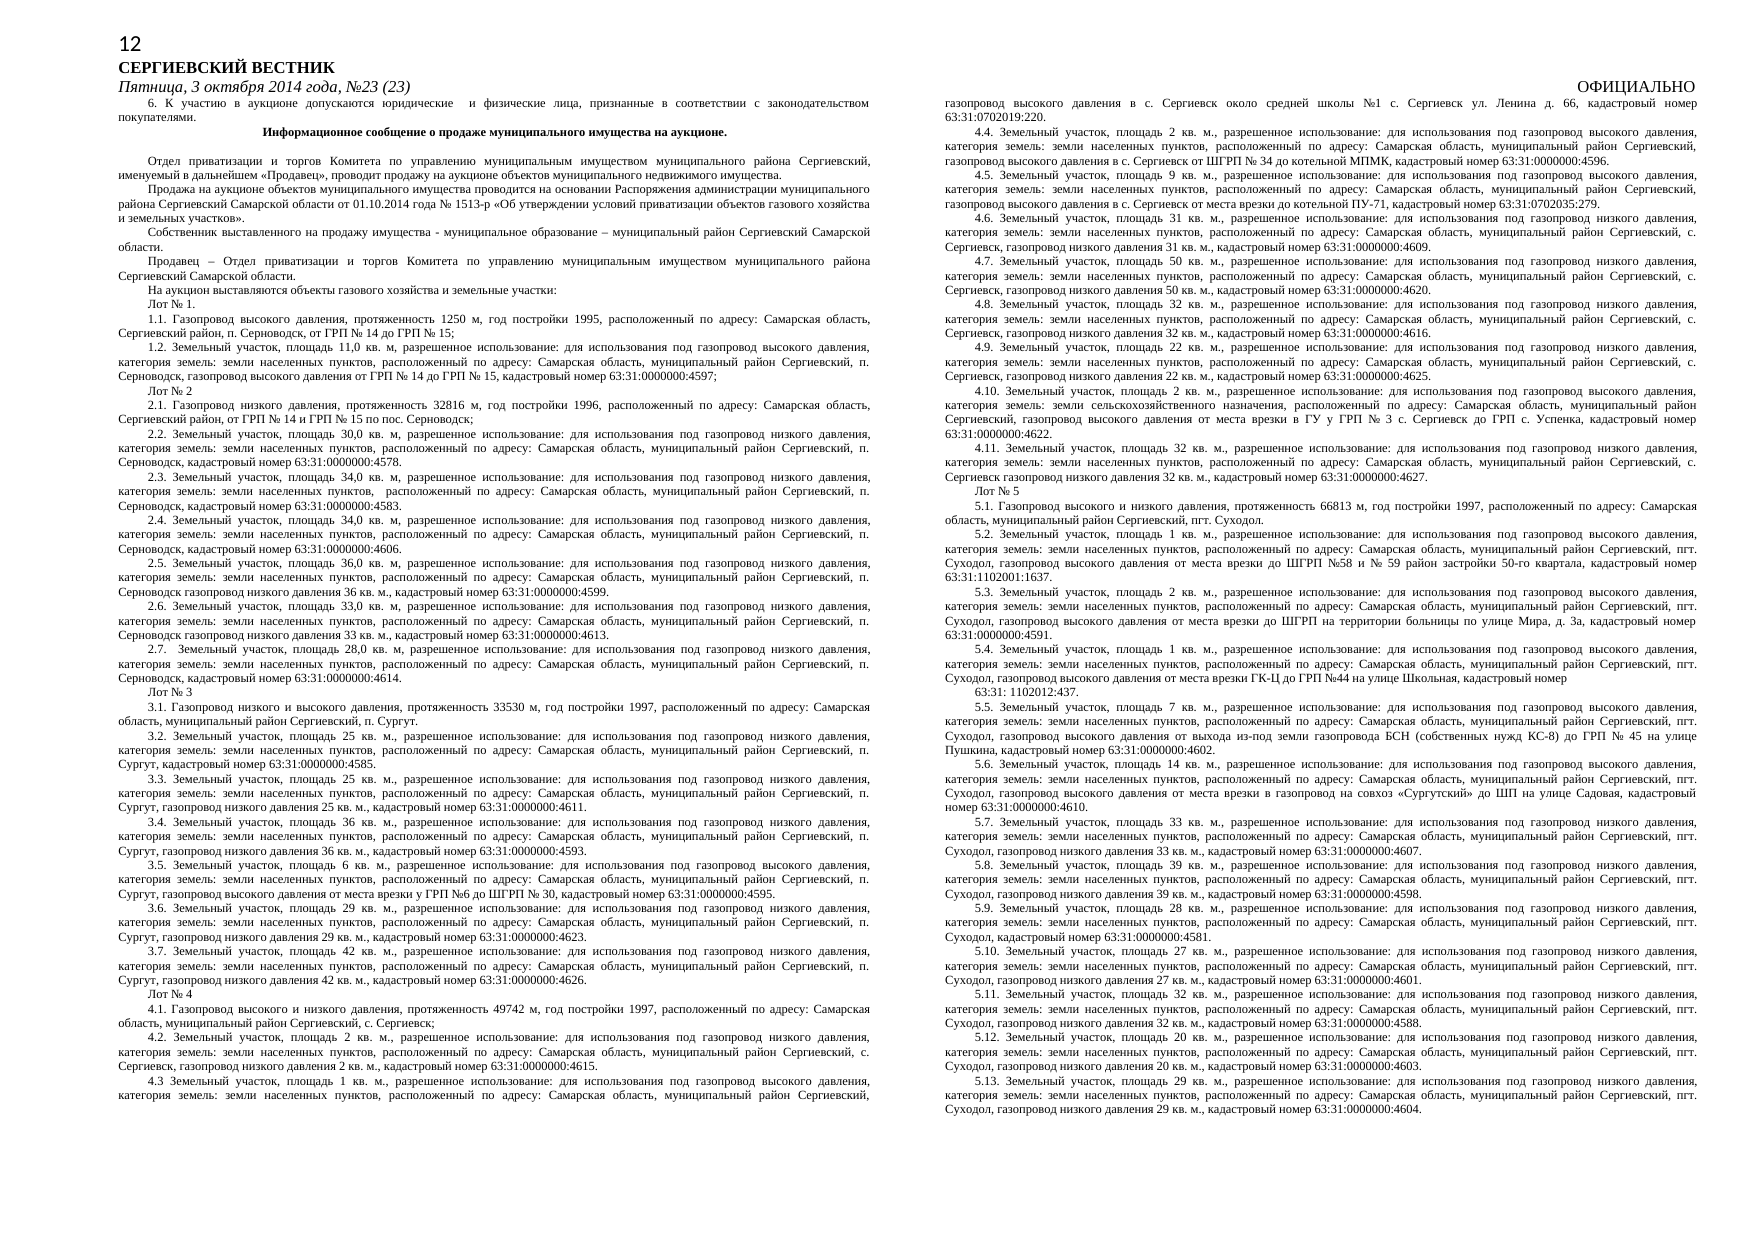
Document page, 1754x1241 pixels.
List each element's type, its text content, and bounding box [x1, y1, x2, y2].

text Отдел приватизации и торгов Комитета по управлению муниципальным имуществом муниципального района Сергиевский, именуемый в дальнейшем «Продавец», проводит продажу на аукционе объектов муниципального недвижимого имущества. [118, 153, 871, 182]
text 3.5. Земельный участок, площадь 6 кв. м., разрешенное использование: для использования под газопровод высокого давления, категория земель: земли населенных пунктов, расположенный по адресу: Самарская область, муниципальный район Сергиевский, п. Сургут, газопровод высокого давления от места врезки у ГРП №6 до ШГРП № 30, кадастровый номер 63:31:0000000:4595. [118, 858, 871, 901]
text 3.4. Земельный участок, площадь 36 кв. м., разрешенное использование: для использования под газопровод низкого давления, категория земель: земли населенных пунктов, расположенный по адресу: Самарская область, муниципальный район Сергиевский, п. Сургут, газопровод низкого давления 36 кв. м., кадастровый номер 63:31:0000000:4593. [118, 814, 871, 858]
text Лот № 5 [945, 484, 1698, 498]
text 2.3. Земельный участок, площадь 34,0 кв. м, разрешенное использование: для использования под газопровод низкого давления, категория земель: земли населенных пунктов, расположенный по адресу: Самарская область, муниципальный район Сергиевский, п. Серноводск, кадастровый номер 63:31:0000000:4583. [118, 469, 871, 513]
text 4.6. Земельный участок, площадь 31 кв. м., разрешенное использование: для использования под газопровод низкого давления, категория земель: земли населенных пунктов, расположенный по адресу: Самарская область, муниципальный район Сергиевский, с. Сергиевск, газопровод низкого давления 31 кв. м., кадастровый номер 63:31:0000000:4609. [945, 211, 1698, 254]
text 5.12. Земельный участок, площадь 20 кв. м., разрешенное использование: для использования под газопровод низкого давления, категория земель: земли населенных пунктов, расположенный по адресу: Самарская область, муниципальный район Сергиевский, пгт. Суходол, газопровод низкого давления 20 кв. м., кадастровый номер 63:31:0000000:4603. [945, 1030, 1698, 1073]
text Собственник выставленного на продажу имущества - муниципальное образование – муниципальный район Сергиевский Самарской области. [118, 225, 871, 254]
text 2.7. Земельный участок, площадь 28,0 кв. м, разрешенное использование: для использования под газопровод низкого давления, категория земель: земли населенных пунктов, расположенный по адресу: Самарская область, муниципальный район Сергиевский, п. Серноводск, кадастровый номер 63:31:0000000:4614. [118, 642, 871, 685]
text Лот № 2 [118, 383, 871, 398]
text 1.2. Земельный участок, площадь 11,0 кв. м, разрешенное использование: для использования под газопровод высокого давления, категория земель: земли населенных пунктов, расположенный по адресу: Самарская область, муниципальный район Сергиевский, п. Серноводск, газопровод высокого давления от ГРП № 14 до ГРП № 15, кадастровый номер 63:31:0000000:4597; [118, 340, 871, 383]
text 5.4. Земельный участок, площадь 1 кв. м., разрешенное использование: для использования под газопровод высокого давления, категория земель: земли населенных пунктов, расположенный по адресу: Самарская область, муниципальный район Сергиевский, пгт. Суходол, газопровод высокого давления от места врезки ГК-Ц до ГРП №44 на улице Школьная, кадастровый номер [945, 642, 1698, 685]
text 4.5. Земельный участок, площадь 9 кв. м., разрешенное использование: для использования под газопровод высокого давления, категория земель: земли населенных пунктов, расположенный по адресу: Самарская область, муниципальный район Сергиевский, газопровод высокого давления в с. Сергиевск от места врезки до котельной ПУ-71, кадастровый номер 63:31:0702035:279. [945, 168, 1698, 211]
text 3.7. Земельный участок, площадь 42 кв. м., разрешенное использование: для использования под газопровод низкого давления, категория земель: земли населенных пунктов, расположенный по адресу: Самарская область, муниципальный район Сергиевский, п. Сургут, газопровод низкого давления 42 кв. м., кадастровый номер 63:31:0000000:4626. [118, 944, 871, 987]
text 3.6. Земельный участок, площадь 29 кв. м., разрешенное использование: для использования под газопровод низкого давления, категория земель: земли населенных пунктов, расположенный по адресу: Самарская область, муниципальный район Сергиевский, п. Сургут, газопровод низкого давления 29 кв. м., кадастровый номер 63:31:0000000:4623. [118, 901, 871, 944]
text 4.9. Земельный участок, площадь 22 кв. м., разрешенное использование: для использования под газопровод низкого давления, категория земель: земли населенных пунктов, расположенный по адресу: Самарская область, муниципальный район Сергиевский, с. Сергиевск, газопровод низкого давления 22 кв. м., кадастровый номер 63:31:0000000:4625. [945, 340, 1698, 383]
text 4.10. Земельный участок, площадь 2 кв. м., разрешенное использование: для использования под газопровод высокого давления, категория земель: земли сельскохозяйственного назначения, расположенный по адресу: Самарская область, муниципальный район Сергиевский, газопровод высокого давления от места врезки в ГУ у ГРП № 3 с. Сергиевск до ГРП с. Успенка, кадастровый номер 63:31:0000000:4622. [945, 383, 1698, 441]
text Лот № 1. [118, 297, 871, 311]
text 1.1. Газопровод высокого давления, протяженность 1250 м, год постройки 1995, расположенный по адресу: Самарская область, Сергиевский район, п. Серноводск, от ГРП № 14 до ГРП № 15; [118, 311, 871, 340]
text 2.5. Земельный участок, площадь 36,0 кв. м, разрешенное использование: для использования под газопровод низкого давления, категория земель: земли населенных пунктов, расположенный по адресу: Самарская область, муниципальный район Сергиевский, п. Серноводск газопровод низкого давления 36 кв. м., кадастровый номер 63:31:0000000:4599. [118, 556, 871, 599]
text 4.7. Земельный участок, площадь 50 кв. м., разрешенное использование: для использования под газопровод низкого давления, категория земель: земли населенных пунктов, расположенный по адресу: Самарская область, муниципальный район Сергиевский, с. Сергиевск, газопровод низкого давления 50 кв. м., кадастровый номер 63:31:0000000:4620. [945, 254, 1698, 297]
text 2.2. Земельный участок, площадь 30,0 кв. м, разрешенное использование: для использования под газопровод низкого давления, категория земель: земли населенных пунктов, расположенный по адресу: Самарская область, муниципальный район Сергиевский, п. Серноводск, кадастровый номер 63:31:0000000:4578. [118, 426, 871, 469]
text Продажа на аукционе объектов муниципального имущества проводится на основании Распоряжения администрации муниципального района Сергиевский Самарской области от 01.10.2014 года № 1513-р «Об утверждении условий приватизации объектов газового хозяйства и земельных участков». [118, 182, 871, 225]
text 3.3. Земельный участок, площадь 25 кв. м., разрешенное использование: для использования под газопровод низкого давления, категория земель: земли населенных пунктов, расположенный по адресу: Самарская область, муниципальный район Сергиевский, п. Сургут, газопровод низкого давления 25 кв. м., кадастровый номер 63:31:0000000:4611. [118, 771, 871, 814]
text Лот № 4 [118, 987, 871, 1001]
text 3.2. Земельный участок, площадь 25 кв. м., разрешенное использование: для использования под газопровод низкого давления, категория земель: земли населенных пунктов, расположенный по адресу: Самарская область, муниципальный район Сергиевский, п. Сургут, кадастровый номер 63:31:0000000:4585. [118, 728, 871, 771]
text 5.5. Земельный участок, площадь 7 кв. м., разрешенное использование: для использования под газопровод высокого давления, категория земель: земли населенных пунктов, расположенный по адресу: Самарская область, муниципальный район Сергиевский, пгт. Суходол, газопровод высокого давления от выхода из-под земли газопровода БСН (собственных нужд КС-8) до ГРП № 45 на улице Пушкина, кадастровый номер 63:31:0000000:4602. [945, 699, 1698, 757]
text 5.9. Земельный участок, площадь 28 кв. м., разрешенное использование: для использования под газопровод низкого давления, категория земель: земли населенных пунктов, расположенный по адресу: Самарская область, муниципальный район Сергиевский, пгт. Суходол, кадастровый номер 63:31:0000000:4581. [945, 901, 1698, 944]
text 5.7. Земельный участок, площадь 33 кв. м., разрешенное использование: для использования под газопровод низкого давления, категория земель: земли населенных пунктов, расположенный по адресу: Самарская область, муниципальный район Сергиевский, пгт. Суходол, газопровод низкого давления 33 кв. м., кадастровый номер 63:31:0000000:4607. [945, 814, 1698, 858]
text Продавец – Отдел приватизации и торгов Комитета по управлению муниципальным имуществом муниципального района Сергиевский Самарской области. [118, 254, 871, 283]
text 2.6. Земельный участок, площадь 33,0 кв. м, разрешенное использование: для использования под газопровод низкого давления, категория земель: земли населенных пунктов, расположенный по адресу: Самарская область, муниципальный район Сергиевский, п. Серноводск газопровод низкого давления 33 кв. м., кадастровый номер 63:31:0000000:4613. [118, 599, 871, 642]
text 4.1. Газопровод высокого и низкого давления, протяженность 49742 м, год постройки 1997, расположенный по адресу: Самарская область, муниципальный район Сергиевский, с. Сергиевск; [118, 1001, 871, 1030]
text 3.1. Газопровод низкого и высокого давления, протяженность 33530 м, год постройки 1997, расположенный по адресу: Самарская область, муниципальный район Сергиевский, п. Сургут. [118, 699, 871, 728]
text 5.10. Земельный участок, площадь 27 кв. м., разрешенное использование: для использования под газопровод низкого давления, категория земель: земли населенных пунктов, расположенный по адресу: Самарская область, муниципальный район Сергиевский, пгт. Суходол, газопровод низкого давления 27 кв. м., кадастровый номер 63:31:0000000:4601. [945, 944, 1698, 987]
text 5.2. Земельный участок, площадь 1 кв. м., разрешенное использование: для использования под газопровод высокого давления, категория земель: земли населенных пунктов, расположенный по адресу: Самарская область, муниципальный район Сергиевский, пгт. Суходол, газопровод высокого давления от места врезки до ШГРП №58 и № 59 район застройки 50-го квартала, кадастровый номер 63:31:1102001:1637. [945, 527, 1698, 584]
text 2.1. Газопровод низкого давления, протяженность 32816 м, год постройки 1996, расположенный по адресу: Самарская область, Сергиевский район, от ГРП № 14 и ГРП № 15 по пос. Серноводск; [118, 398, 871, 426]
text 5.8. Земельный участок, площадь 39 кв. м., разрешенное использование: для использования под газопровод низкого давления, категория земель: земли населенных пунктов, расположенный по адресу: Самарская область, муниципальный район Сергиевский, пгт. Суходол, газопровод низкого давления 39 кв. м., кадастровый номер 63:31:0000000:4598. [945, 858, 1698, 901]
text Лот № 3 [118, 685, 871, 699]
text Информационное сообщение о продаже муниципального имущества на аукционе. [118, 124, 871, 139]
text 5.13. Земельный участок, площадь 29 кв. м., разрешенное использование: для использования под газопровод низкого давления, категория земель: земли населенных пунктов, расположенный по адресу: Самарская область, муниципальный район Сергиевский, пгт. Суходол, газопровод низкого давления 29 кв. м., кадастровый номер 63:31:0000000:4604. [945, 1073, 1698, 1116]
text 4.4. Земельный участок, площадь 2 кв. м., разрешенное использование: для использования под газопровод высокого давления, категория земель: земли населенных пунктов, расположенный по адресу: Самарская область, муниципальный район Сергиевский, газопровод высокого давления в с. Сергиевск от ШГРП № 34 до котельной МПМК, кадастровый номер 63:31:0000000:4596. [945, 124, 1698, 168]
text 5.3. Земельный участок, площадь 2 кв. м., разрешенное использование: для использования под газопровод высокого давления, категория земель: земли населенных пунктов, расположенный по адресу: Самарская область, муниципальный район Сергиевский, пгт. Суходол, газопровод высокого давления от места врезки до ШГРП на территории больницы по улице Мира, д. 3а, кадастровый номер 63:31:0000000:4591. [945, 584, 1698, 642]
text 5.6. Земельный участок, площадь 14 кв. м., разрешенное использование: для использования под газопровод высокого давления, категория земель: земли населенных пунктов, расположенный по адресу: Самарская область, муниципальный район Сергиевский, пгт. Суходол, газопровод высокого давления от места врезки в газопровод на совхоз «Сургутский» до ШП на улице Садовая, кадастровый номер 63:31:0000000:4610. [945, 757, 1698, 814]
text 4.11. Земельный участок, площадь 32 кв. м., разрешенное использование: для использования под газопровод низкого давления, категория земель: земли населенных пунктов, расположенный по адресу: Самарская область, муниципальный район Сергиевский, с. Сергиевск газопровод низкого давления 32 кв. м., кадастровый номер 63:31:0000000:4627. [945, 441, 1698, 484]
text 5.11. Земельный участок, площадь 32 кв. м., разрешенное использование: для использования под газопровод низкого давления, категория земель: земли населенных пунктов, расположенный по адресу: Самарская область, муниципальный район Сергиевский, пгт. Суходол, газопровод низкого давления 32 кв. м., кадастровый номер 63:31:0000000:4588. [945, 987, 1698, 1030]
text 5.1. Газопровод высокого и низкого давления, протяженность 66813 м, год постройки 1997, расположенный по адресу: Самарская область, муниципальный район Сергиевский, пгт. Суходол. [945, 498, 1698, 527]
text 4.8. Земельный участок, площадь 32 кв. м., разрешенное использование: для использования под газопровод низкого давления, категория земель: земли населенных пунктов, расположенный по адресу: Самарская область, муниципальный район Сергиевский, с. Сергиевск, газопровод низкого давления 32 кв. м., кадастровый номер 63:31:0000000:4616. [945, 297, 1698, 340]
text 4.2. Земельный участок, площадь 2 кв. м., разрешенное использование: для использования под газопровод низкого давления, категория земель: земли населенных пунктов, расположенный по адресу: Самарская область, муниципальный район Сергиевский, с. Сергиевск, газопровод низкого давления 2 кв. м., кадастровый номер 63:31:0000000:4615. [118, 1030, 871, 1073]
text На аукцион выставляются объекты газового хозяйства и земельные участки: [118, 283, 871, 297]
text 6. К участию в аукционе допускаются юридические и физические лица, признанные в соответствии с законодательством покупателями. [118, 96, 871, 124]
text 2.4. Земельный участок, площадь 34,0 кв. м, разрешенное использование: для использования под газопровод низкого давления, категория земель: земли населенных пунктов, расположенный по адресу: Самарская область, муниципальный район Сергиевский, п. Серноводск, кадастровый номер 63:31:0000000:4606. [118, 513, 871, 556]
text 63:31: 1102012:437. [945, 685, 1698, 699]
